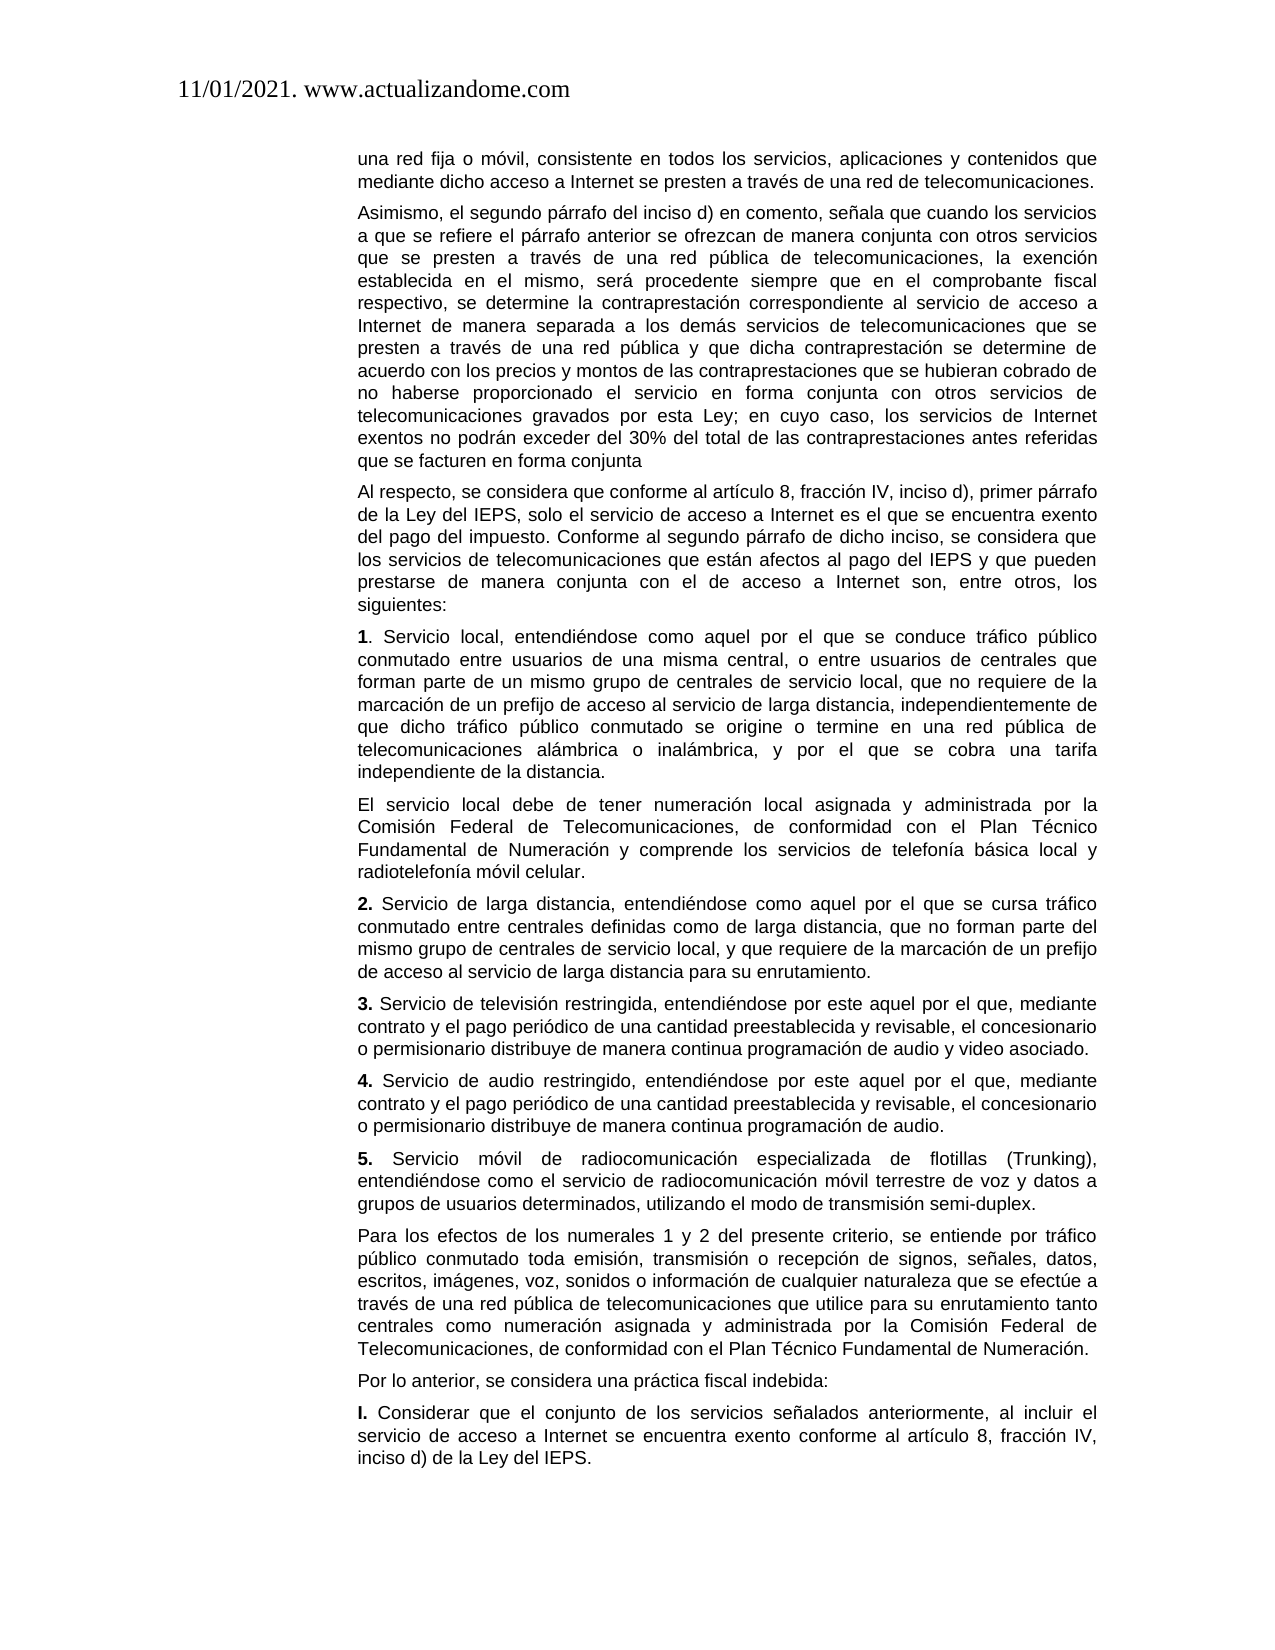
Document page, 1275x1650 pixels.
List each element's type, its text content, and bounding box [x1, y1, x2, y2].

text 5. Servicio móvil de radiocomunicación especializada de flotillas (Trunking), entendiéndose como el servicio de radiocomunicación móvil terrestre de voz y datos a grupos de usuarios determinados, utilizando el modo de transmisión semi-duplex. [207, 1147, 1098, 1215]
text 2. Servicio de larga distancia, entendiéndose como aquel por el que se cursa tráfico conmutado entre centrales definidas como de larga distancia, que no forman parte del mismo grupo de centrales de servicio local, y que requiere de la marcación de un prefijo de acceso al servicio de larga distancia para su enrutamiento. [207, 893, 1098, 983]
text 4. Servicio de audio restringido, entendiéndose por este aquel por el que, mediante contrato y el pago periódico de una cantidad preestablecida y revisable, el concesionario o permisionario distribuye de manera continua programación de audio. [207, 1070, 1098, 1137]
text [357, 148, 1098, 193]
text Al respecto, se considera que conforme al artículo 8, fracción IV, inciso d), primer párrafo de la Ley del IEPS, solo el servicio de acceso a Internet es el que se encuentra exento del pago del impuesto. Conforme al segundo párrafo de dicho inciso, se considera que los servicios de telecomunicaciones que están afectos al pago del IEPS y que pueden prestarse de manera conjunta con el de acceso a Internet son, entre otros, los siguientes: [357, 481, 1098, 616]
text Para los efectos de los numerales 1 y 2 del presente criterio, se entiende por tráfico público conmutado toda emisión, transmisión o recepción de signos, señales, datos, escritos, imágenes, voz, sonidos o información de cualquier naturaleza que se efectúe a través de una red pública de telecomunicaciones que utilice para su enrutamiento tanto centrales como numeración asignada y administrada por la Comisión Federal de Telecomunicaciones, de conformidad con el Plan Técnico Fundamental de Numeración. [207, 1224, 1098, 1359]
text 1. Servicio local, entendiéndose como aquel por el que se conduce tráfico público conmutado entre usuarios de una misma central, o entre usuarios de centrales que forman parte de un mismo grupo de centrales de servicio local, que no requiere de la marcación de un prefijo de acceso al servicio de larga distancia, independientemente de que dicho tráfico público conmutado se origine o termine en una red pública de telecomunicaciones alámbrica o inalámbrica, y por el que se cobra una tarifa independiente de la distancia. [207, 626, 1098, 783]
text Asimismo, el segundo párrafo del inciso d) en comento, señala que cuando los servicios a que se refiere el párrafo anterior se ofrezcan de manera conjunta con otros servicios que se presten a través de una red pública de telecomunicaciones, la exención establecida en el mismo, será procedente siempre que en el comprobante fiscal respectivo, se determine la contraprestación correspondiente al servicio de acceso a Internet de manera separada a los demás servicios de telecomunicaciones que se presten a través de una red pública y que dicha contraprestación se determine de acuerdo con los precios y montos de las contraprestaciones que se hubieran cobrado de no haberse proporcionado el servicio en forma conjunta con otros servicios de telecomunicaciones gravados por esta Ley; en cuyo caso, los servicios de Internet exentos no podrán exceder del 30% del total de las contraprestaciones antes referidas que se facturen en forma conjunta [357, 202, 1098, 472]
text I. Considerar que el conjunto de los servicios señalados anteriormente, al incluir el servicio de acceso a Internet se encuentra exento conforme al artículo 8, fracción IV, inciso d) de la Ley del IEPS. [357, 1402, 1098, 1469]
text Por lo anterior, se considera una práctica fiscal indebida: [357, 1369, 1098, 1392]
text El servicio local debe de tener numeración local asignada y administrada por la Comisión Federal de Telecomunicaciones, de conformidad con el Plan Técnico Fundamental de Numeración y comprende los servicios de telefonía básica local y radiotelefonía móvil celular. [207, 793, 1098, 883]
text 3. Servicio de televisión restringida, entendiéndose por este aquel por el que, mediante contrato y el pago periódico de una cantidad preestablecida y revisable, el concesionario o permisionario distribuye de manera continua programación de audio y video asociado. [207, 993, 1098, 1060]
